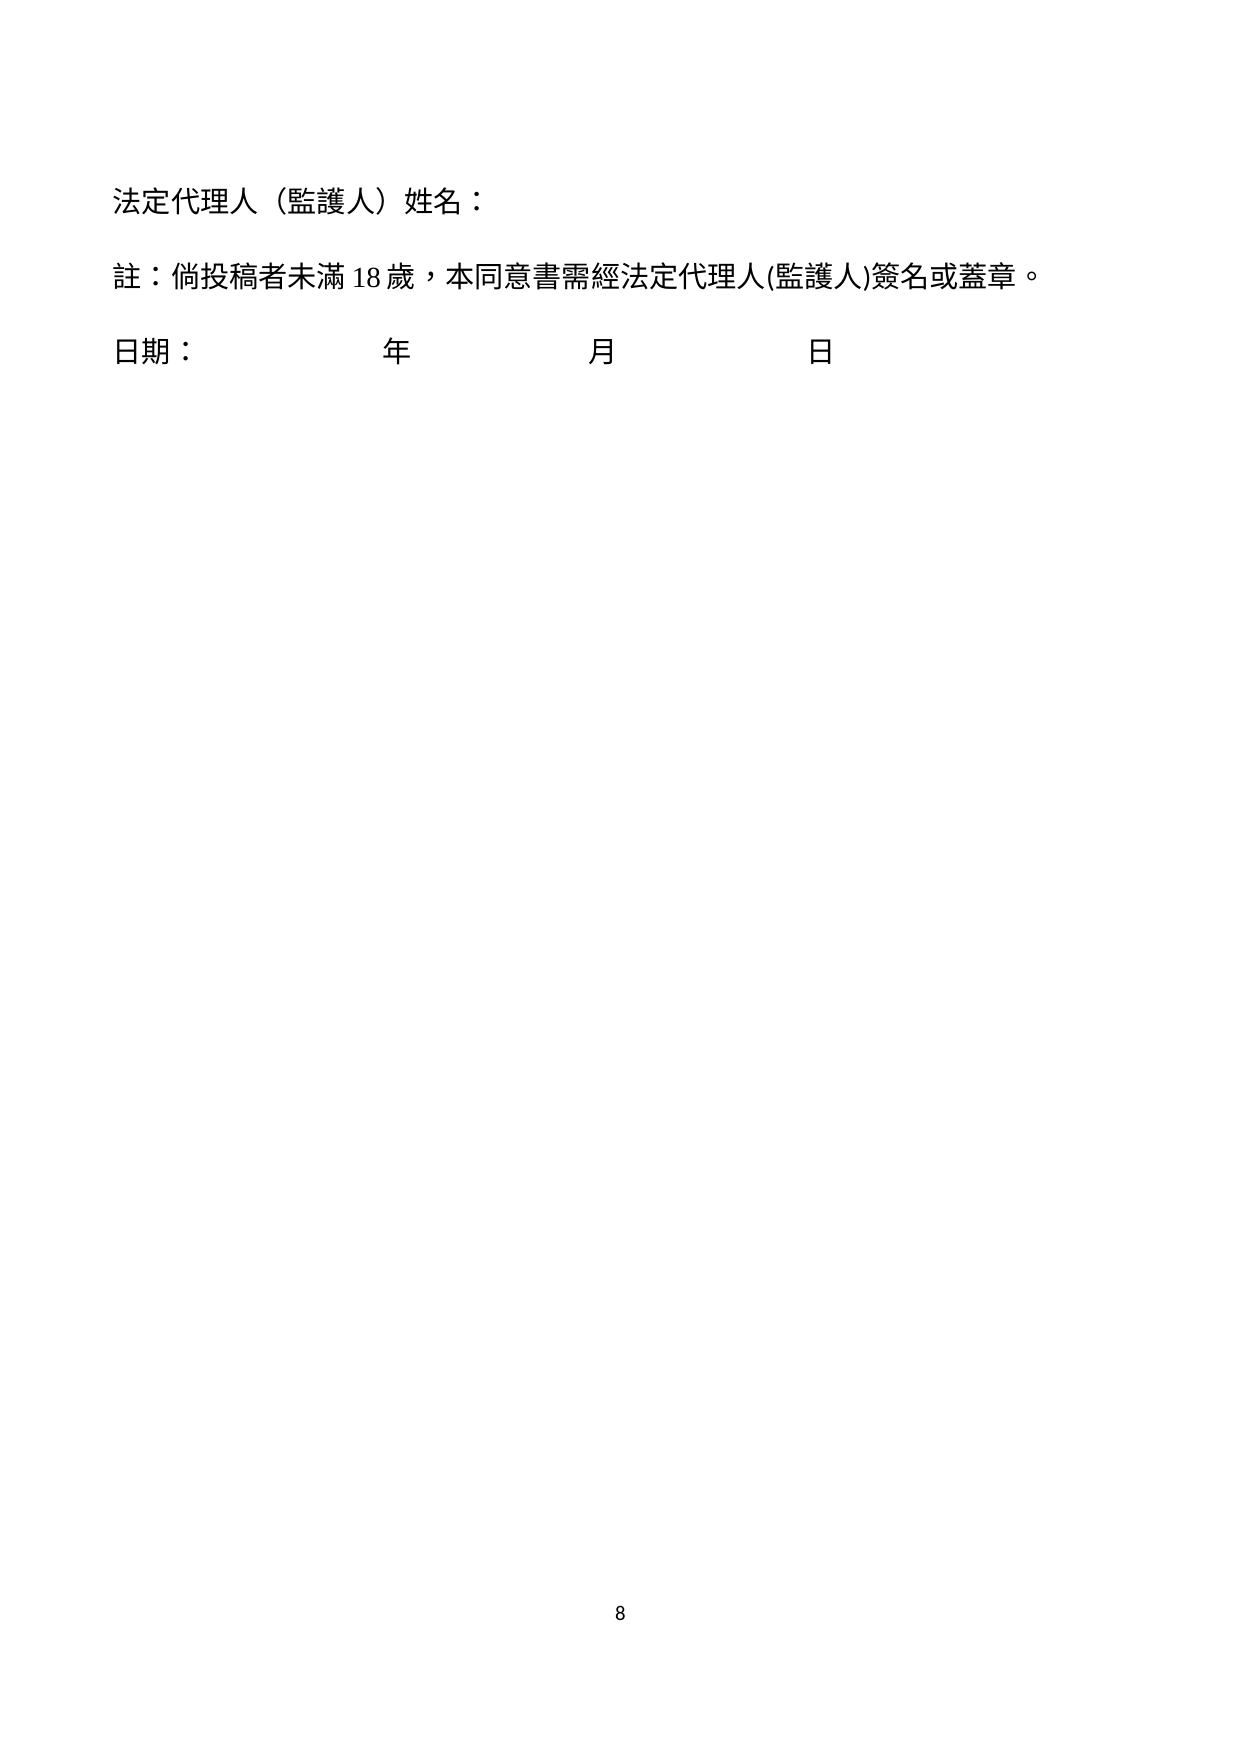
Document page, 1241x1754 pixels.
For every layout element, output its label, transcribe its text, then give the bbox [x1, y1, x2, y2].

text 日期： 年 月 日 [112, 312, 1128, 387]
text 法定代理人（監護人）姓名： [112, 162, 1128, 237]
text 註：倘投稿者未滿18歲，本同意書需經法定代理人(監護人)簽名或蓋章。 [112, 237, 1128, 312]
